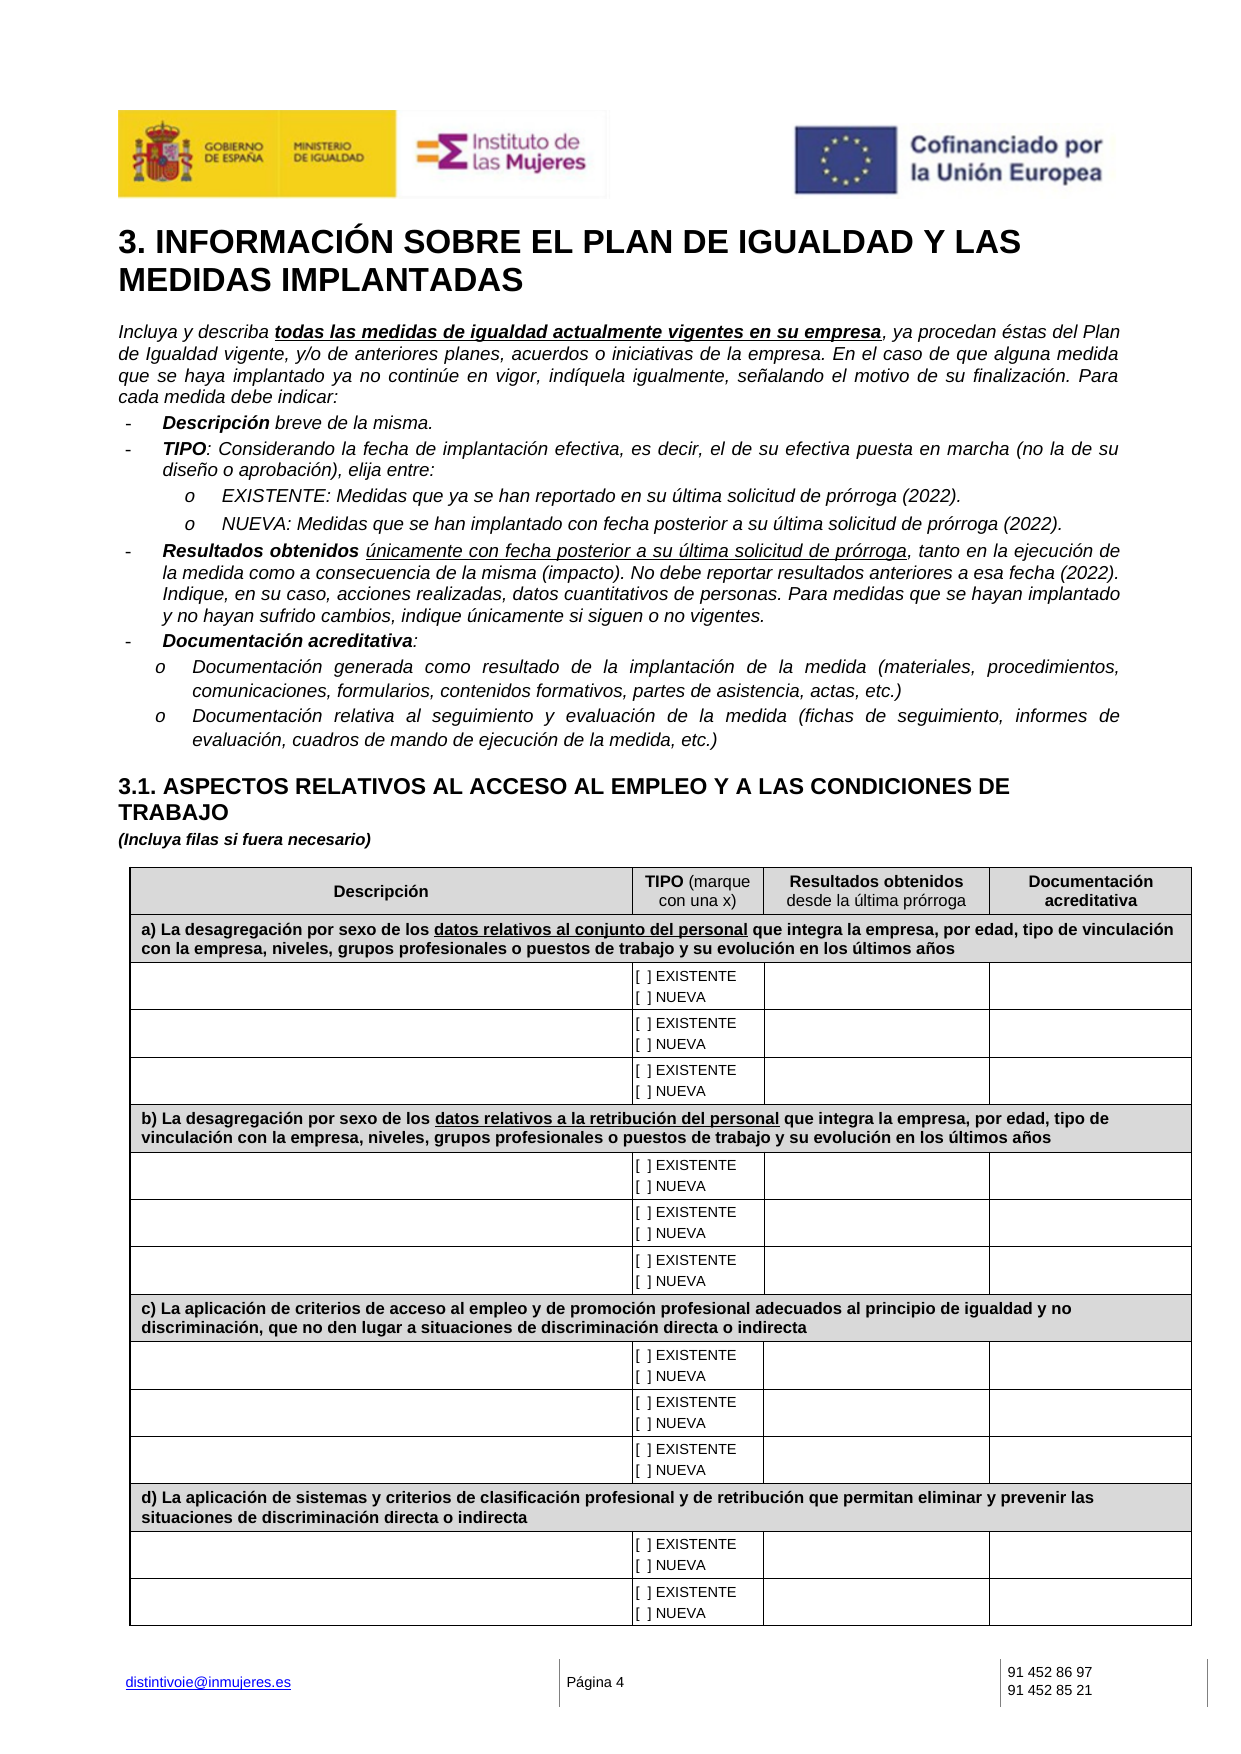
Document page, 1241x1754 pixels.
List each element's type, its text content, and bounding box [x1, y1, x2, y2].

subtitle 3. INFORMACIÓN SOBRE EL PLAN DE IGUALDAD Y LAS MEDIDAS IMPLANTADAS [118, 222, 1122, 299]
table_cell [765, 1010, 989, 1057]
list TIPO: Considerando la fecha de implantación efectiva, es decir, el de su efectiva puesta en marcha (no la de su diseño o aprobación), elija entre: [125, 438, 1122, 481]
table_cell [131, 1247, 632, 1293]
table_cell [ ] EXISTENTE [ ] NUEVA [633, 1058, 764, 1104]
table_cell [131, 1058, 632, 1104]
table_cell b) La desagregación por sexo de los datos relativos a la retribución del personal que integra la empresa, por edad, tipo de vinculación con la empresa, niveles, grupos profesionales o puestos de trabajo y su evolución en los últimos años [131, 1105, 1191, 1152]
picture [118, 110, 611, 199]
table_cell [990, 1058, 1191, 1104]
table_cell [ ] EXISTENTE [ ] NUEVA [633, 1010, 764, 1057]
table_cell [990, 1247, 1191, 1293]
table_cell [990, 1342, 1191, 1388]
list Resultados obtenidos únicamente con fecha posterior a su última solicitud de prórroga, tanto en la ejecución de la medida como a consecuencia de la misma (impacto). No debe reportar resultados anteriores a esa fecha (2022). Indique, en su caso, acciones realizadas, datos cuantitativos de personas. Para medidas que se hayan implantado y no hayan sufrido cambios, indique únicamente si siguen o no vigentes. [125, 540, 1122, 626]
table_header Descripción [131, 868, 632, 914]
table_cell [990, 1153, 1191, 1199]
table_cell [764, 1437, 989, 1483]
table_header Documentación acreditativa [990, 868, 1191, 914]
table_cell [131, 1010, 632, 1057]
table_cell [990, 1010, 1191, 1057]
list Documentación acreditativa: [125, 630, 1122, 652]
table_cell [131, 1200, 632, 1246]
table_cell [ ] EXISTENTE [ ] NUEVA [633, 1579, 763, 1625]
table_cell [765, 1058, 989, 1104]
table_header Resultados obtenidos desde la última prórroga [764, 868, 989, 914]
table_cell [ ] EXISTENTE [ ] NUEVA [633, 1153, 764, 1199]
table_cell [131, 1532, 632, 1578]
table_header TIPO (marque con una x) [633, 868, 763, 914]
table_cell [764, 1390, 989, 1436]
text 3.1. ASPECTOS RELATIVOS AL ACCESO AL EMPLEO Y A LAS CONDICIONES DE TRABAJO [118, 773, 1122, 825]
table_cell [131, 1579, 632, 1625]
table_cell [ ] EXISTENTE [ ] NUEVA [633, 1390, 763, 1436]
table_cell [ ] EXISTENTE [ ] NUEVA [633, 963, 764, 1009]
table_cell a) La desagregación por sexo de los datos relativos al conjunto del personal que integra la empresa, por edad, tipo de vinculación con la empresa, niveles, grupos profesionales o puestos de trabajo y su evolución en los últimos años [131, 915, 1191, 962]
table_cell [764, 1579, 989, 1625]
table_cell [765, 1200, 989, 1246]
list Documentación relativa al seguimiento y evaluación de la medida (fichas de seguimiento, informes de evaluación, cuadros de mando de ejecución de la medida, etc.) [154, 705, 1122, 750]
table_cell [131, 1390, 632, 1436]
list EXISTENTE: Medidas que ya se han reportado en su última solicitud de prórroga (2022). [184, 485, 1122, 508]
table_cell [ ] EXISTENTE [ ] NUEVA [633, 1532, 763, 1578]
table_cell [990, 1437, 1191, 1483]
table_cell [990, 1200, 1191, 1246]
table_cell [ ] EXISTENTE [ ] NUEVA [633, 1342, 763, 1388]
table_cell d) La aplicación de sistemas y criterios de clasificación profesional y de retribución que permitan eliminar y prevenir las situaciones de discriminación directa o indirecta [131, 1484, 1191, 1531]
table_cell [ ] EXISTENTE [ ] NUEVA [633, 1437, 763, 1483]
table_cell [765, 1153, 989, 1199]
table_cell [990, 1390, 1191, 1436]
table_cell [ ] EXISTENTE [ ] NUEVA [633, 1200, 764, 1246]
table_cell [ ] EXISTENTE [ ] NUEVA [633, 1247, 764, 1293]
list Descripción breve de la misma. [125, 412, 1122, 433]
table_cell c) La aplicación de criterios de acceso al empleo y de promoción profesional adecuados al principio de igualdad y no discriminación, que no den lugar a situaciones de discriminación directa o indirecta [131, 1295, 1191, 1341]
text (Incluya filas si fuera necesario) [118, 829, 1122, 849]
table_cell [990, 1532, 1191, 1578]
list NUEVA: Medidas que se han implantado con fecha posterior a su última solicitud de prórroga (2022). [184, 512, 1122, 536]
table_cell [131, 1437, 632, 1483]
table_cell [765, 963, 989, 1009]
table_cell [131, 963, 632, 1009]
table_cell [765, 1247, 989, 1293]
list Documentación generada como resultado de la implantación de la medida (materiales, procedimientos, comunicaciones, formularios, contenidos formativos, partes de asistencia, actas, etc.) [154, 656, 1122, 701]
table_cell [764, 1532, 989, 1578]
table_cell [990, 963, 1191, 1009]
table_cell [990, 1579, 1191, 1625]
table_cell [131, 1342, 632, 1388]
table_cell [764, 1342, 989, 1388]
table_cell [131, 1153, 632, 1199]
text Incluya y describa todas las medidas de igualdad actualmente vigentes en su empresa, ya procedan éstas del Plan de Igualdad vigente, y/o de anteriores planes, acuerdos o iniciativas de la empresa. En el caso de que alguna medida que se haya implantado ya no continúe en vigor, indíquela igualmente, señalando el motivo de su finalización. Para cada medida debe indicar: [118, 321, 1122, 408]
picture [791, 123, 1117, 199]
